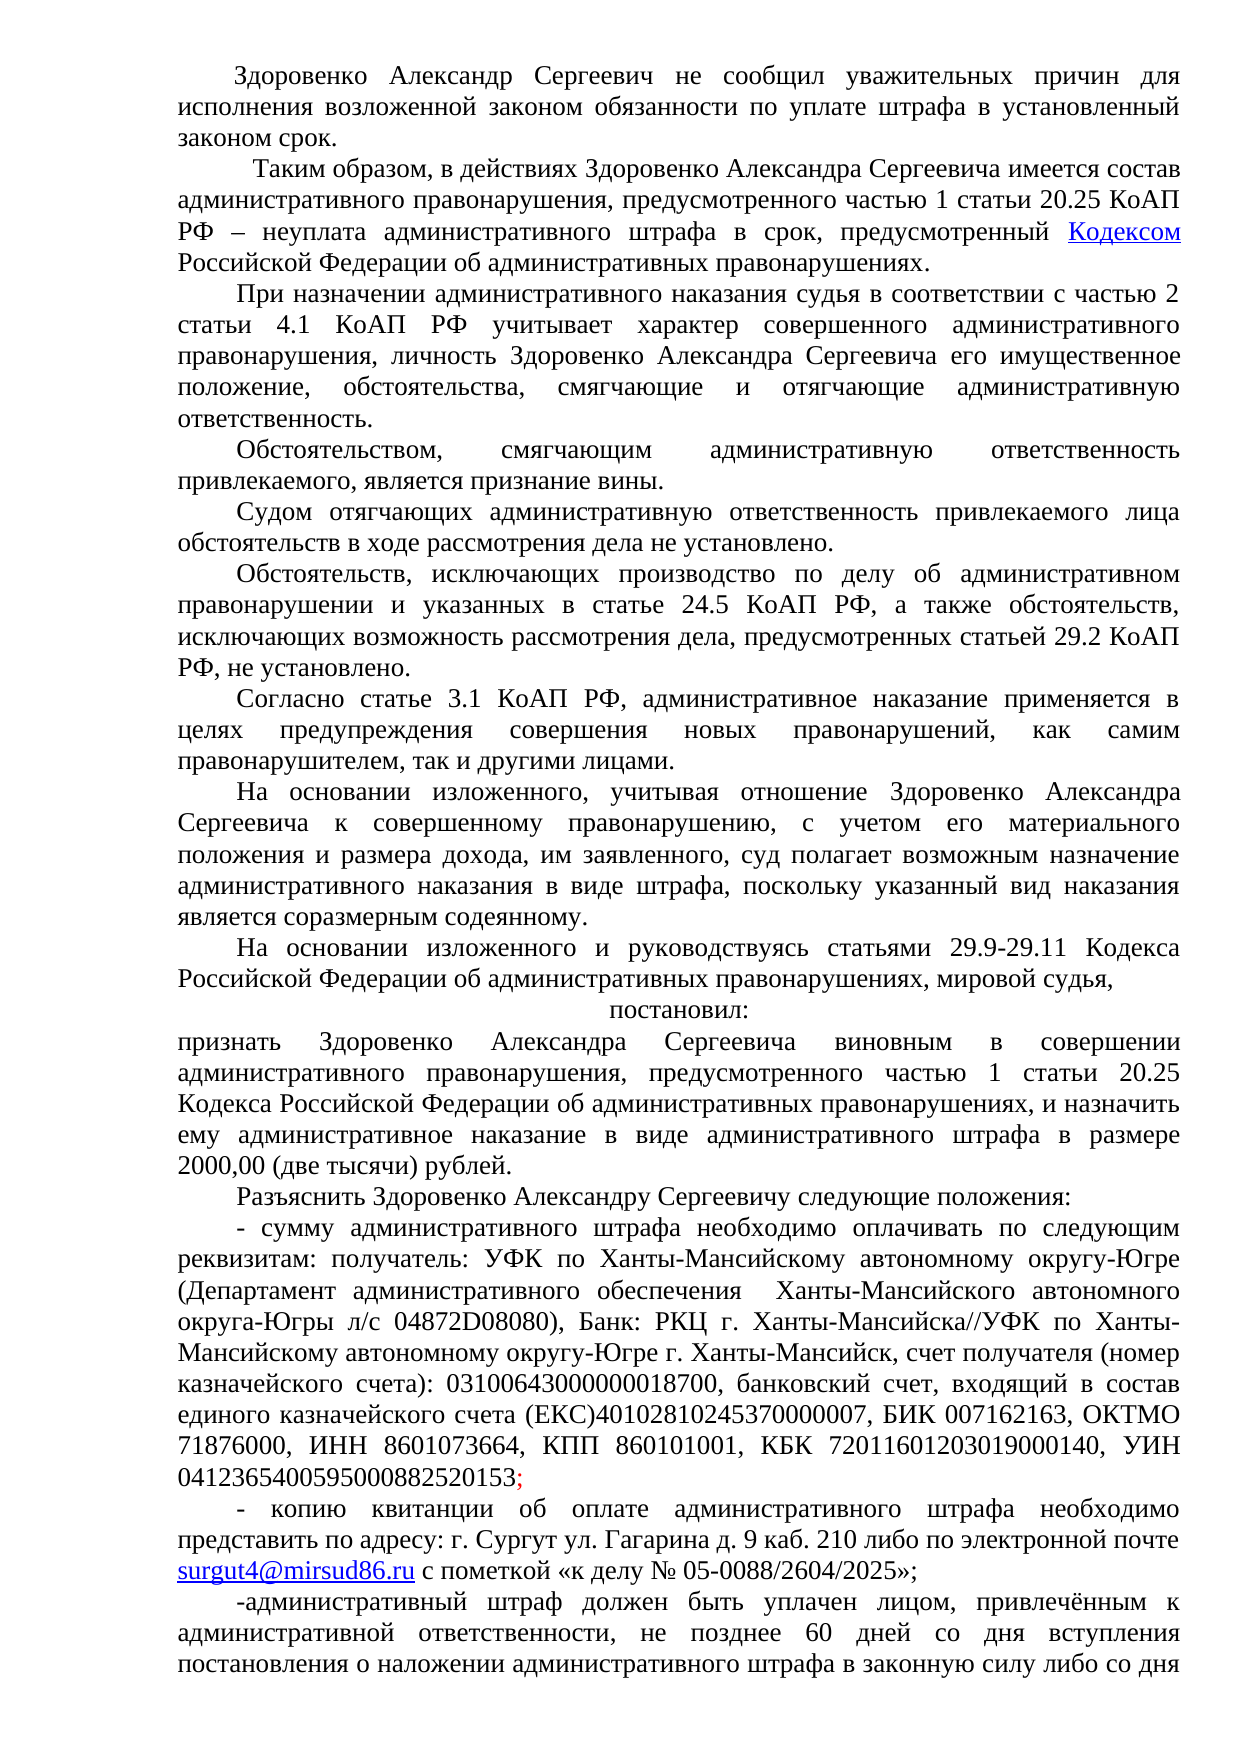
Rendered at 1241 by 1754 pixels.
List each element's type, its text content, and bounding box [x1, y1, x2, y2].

text При назначении административного наказания судья в соответствии с частью 2 статьи 4.1 КоАП РФ учитывает характер совершенного административного правонарушения, личность Здоровенко Александра Сергеевича его имущественное положение, обстоятельства, смягчающие и отягчающие административную ответственность. [177, 277, 1181, 433]
text Обстоятельством, смягчающим административную ответственность привлекаемого, является признание вины. [177, 433, 1181, 495]
text На основании изложенного и руководствуясь статьями 29.9-29.11 Кодекса Российской Федерации об административных правонарушениях, мировой судья, [177, 931, 1181, 993]
text Обстоятельств, исключающих производство по делу об административном правонарушении и указанных в статье 24.5 КоАП РФ, а также обстоятельств, исключающих возможность рассмотрения дела, предусмотренных статьей 29.2 КоАП РФ, не установлено. [177, 557, 1181, 682]
text Разъяснить Здоровенко Александру Сергеевичу следующие положения: [177, 1180, 1181, 1211]
text признать Здоровенко Александра Сергеевича виновным в совершении административного правонарушения, предусмотренного частью 1 статьи 20.25 Кодекса Российской Федерации об административных правонарушениях, и назначить ему административное наказание в виде административного штрафа в размере 2000,00 (две тысячи) рублей. [177, 1024, 1181, 1180]
text постановил: [177, 993, 1181, 1024]
text На основании изложенного, учитывая отношение Здоровенко Александра Сергеевича к совершенному правонарушению, с учетом его материального положения и размера дохода, им заявленного, суд полагает возможным назначение административного наказания в виде штрафа, поскольку указанный вид наказания является соразмерным содеянному. [177, 775, 1181, 931]
text Здоровенко Александр Сергеевич не сообщил уважительных причин для исполнения возложенной законом обязанности по уплате штрафа в установленный законом срок. [177, 59, 1181, 152]
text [177, 1585, 1181, 1679]
text Согласно статье 3.1 КоАП РФ, административное наказание применяется в целях предупреждения совершения новых правонарушений, как самим правонарушителем, так и другими лицами. [177, 682, 1181, 775]
text Судом отягчающих административную ответственность привлекаемого лица обстоятельств в ходе рассмотрения дела не установлено. [177, 495, 1181, 557]
text - копию квитанции об оплате административного штрафа необходимо представить по адресу: г. Сургут ул. Гагарина д. 9 каб. 210 либо по электронной почте surgut4@mirsud86.ru с пометкой «к делу № 05-0088/2604/2025»; [177, 1492, 1181, 1585]
text Таким образом, в действиях Здоровенко Александра Сергеевича имеется состав административного правонарушения, предусмотренного частью 1 статьи 20.25 КоАП РФ – неуплата административного штрафа в срок, предусмотренный Кодексом Российской Федерации об административных правонарушениях. [177, 152, 1181, 277]
text - сумму административного штрафа необходимо оплачивать по следующим реквизитам: получатель: УФК по Ханты-Мансийскому автономному округу-Югре (Департамент административного обеспечения Ханты-Мансийского автономного округа-Югры л/с 04872D08080), Банк: РКЦ г. Ханты-Мансийска//УФК по Ханты-Мансийскому автономному округу-Югре г. Ханты-Мансийск, счет получателя (номер казначейского счета): 03100643000000018700, банковский счет, входящий в состав единого казначейского счета (ЕКС)40102810245370000007, БИК 007162163, ОКТМО 71876000, ИНН 8601073664, КПП 860101001, КБК 72011601203019000140, УИН 0412365400595000882520153; [177, 1211, 1181, 1492]
